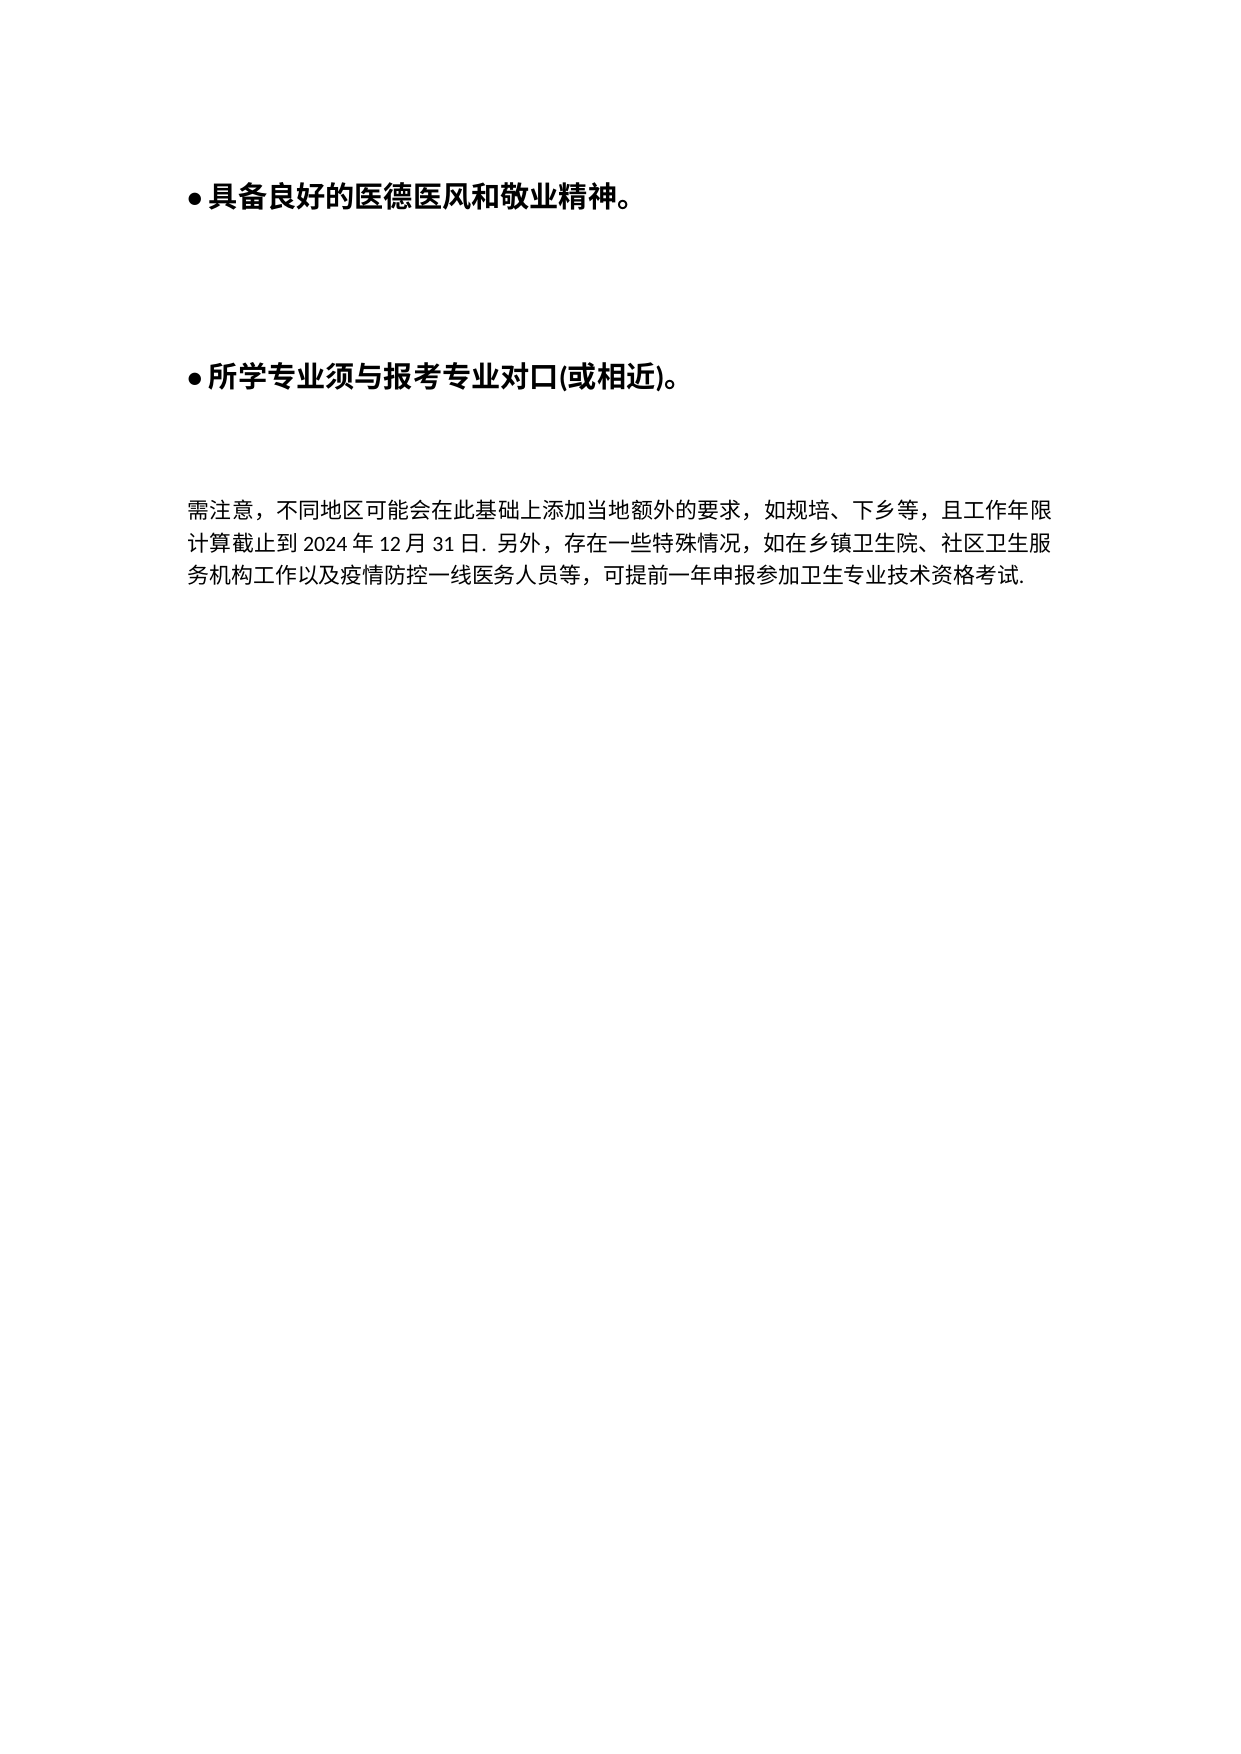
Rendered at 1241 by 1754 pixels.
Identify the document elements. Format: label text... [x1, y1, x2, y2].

subtitle • 所学专业须与报考专业对口(或相近)。 [187, 342, 1053, 407]
text 需注意，不同地区可能会在此基础上添加当地额外的要求，如规培、下乡等，且工作年限计算截止到2024年12月31日. 另外，存在一些特殊情况，如在乡镇卫生院、社区卫生服务机构工作以及疫情防控一线医务人员等，可提前一年申报参加卫生专业技术资格考试. [187, 493, 1053, 591]
subtitle • 具备良好的医德医风和敬业精神。 [187, 162, 1053, 227]
